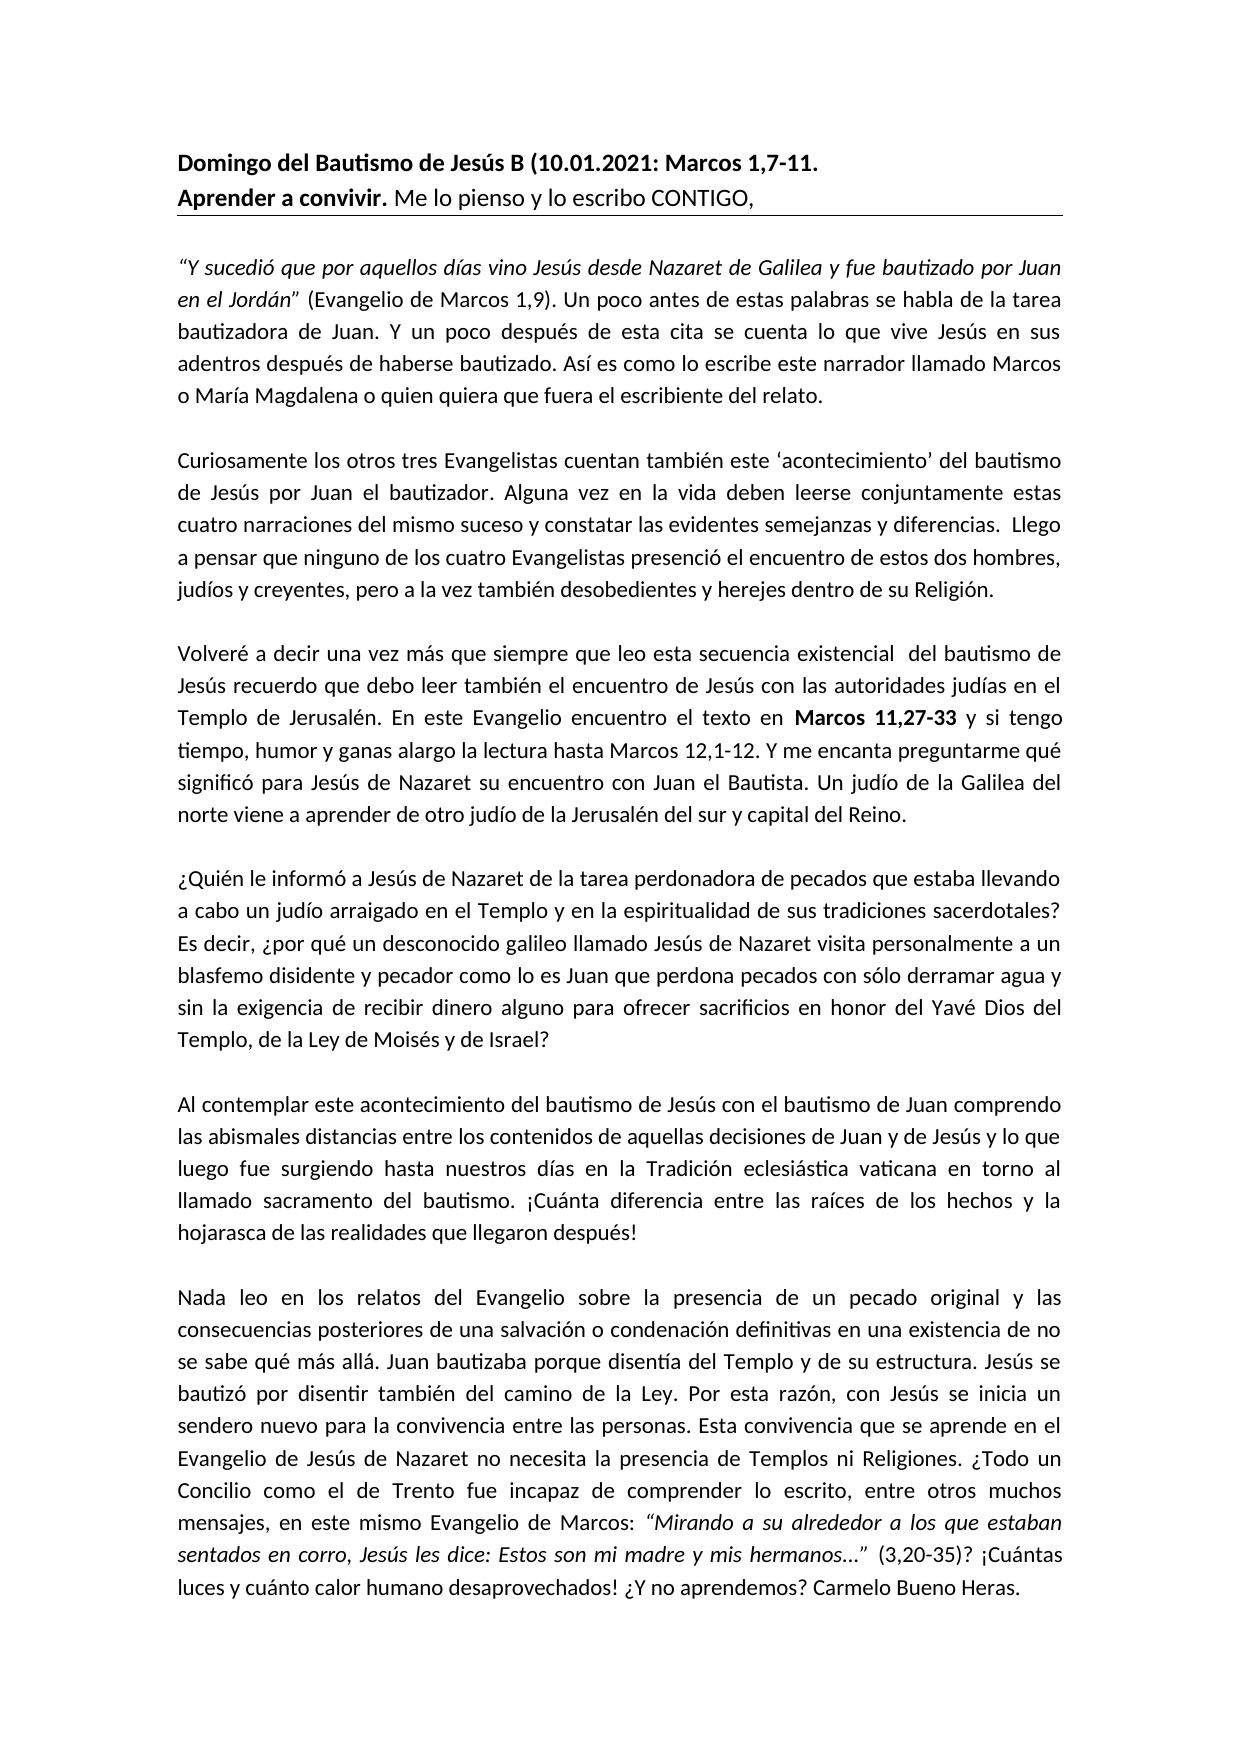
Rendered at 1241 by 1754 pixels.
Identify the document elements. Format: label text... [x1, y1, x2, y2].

text “Y sucedió que por aquellos días vino Jesús desde Nazaret de Galilea y fue bautizado por Juan en el Jordán” (Evangelio de Marcos 1,9). Un poco antes de estas palabras se habla de la tarea bautizadora de Juan. Y un poco después de esta cita se cuenta lo que vive Jesús en sus adentros después de haberse bautizado. Así es como lo escribe este narrador llamado Marcos o María Magdalena o quien quiera que fuera el escribiente del relato. [177, 253, 1063, 410]
text ¿Quién le informó a Jesús de Nazaret de la tarea perdonadora de pecados que estaba llevando a cabo un judío arraigado en el Templo y en la espiritualidad de sus tradiciones sacerdotales? Es decir, ¿por qué un desconocido galileo llamado Jesús de Nazaret visita personalmente a un blasfemo disidente y pecador como lo es Juan que perdona pecados con sólo derramar agua y sin la exigencia de recibir dinero alguno para ofrecer sacrificios en honor del Yavé Dios del Templo, de la Ley de Moisés y de Israel? [177, 864, 1063, 1053]
text Volveré a decir una vez más que siempre que leo esta secuencia existencial del bautismo de Jesús recuerdo que debo leer también el encuentro de Jesús con las autoridades judías en el Templo de Jerusalén. En este Evangelio encuentro el texto en Marcos 11,27-33 y si tengo tiempo, humor y ganas alargo la lectura hasta Marcos 12,1-12. Y me encanta preguntarme qué significó para Jesús de Nazaret su encuentro con Juan el Bautista. Un judío de la Galilea del norte viene a aprender de otro judío de la Jerusalén del sur y capital del Reino. [177, 639, 1063, 828]
text Curiosamente los otros tres Evangelistas cuentan también este ‘acontecimiento’ del bautismo de Jesús por Juan el bautizador. Alguna vez en la vida deben leerse conjuntamente estas cuatro narraciones del mismo suceso y constatar las evidentes semejanzas y diferencias. Llego a pensar que ninguno de los cuatro Evangelistas presenció el encuentro de estos dos hombres, judíos y creyentes, pero a la vez también desobedientes y herejes dentro de su Religión. [177, 446, 1063, 603]
text Aprender a convivir. Me lo pienso y lo escribo CONTIGO, [177, 183, 1063, 215]
text Al contemplar este acontecimiento del bautismo de Jesús con el bautismo de Juan comprendo las abismales distancias entre los contenidos de aquellas decisiones de Juan y de Jesús y lo que luego fue surgiendo hasta nuestros días en la Tradición eclesiástica vaticana en torno al llamado sacramento del bautismo. ¡Cuánta diferencia entre las raíces de los hechos y la hojarasca de las realidades que llegaron después! [177, 1090, 1063, 1247]
text Nada leo en los relatos del Evangelio sobre la presencia de un pecado original y las consecuencias posteriores de una salvación o condenación definitivas en una existencia de no se sabe qué más allá. Juan bautizaba porque disentía del Templo y de su estructura. Jesús se bautizó por disentir también del camino de la Ley. Por esta razón, con Jesús se inicia un sendero nuevo para la convivencia entre las personas. Esta convivencia que se aprende en el Evangelio de Jesús de Nazaret no necesita la presencia de Templos ni Religiones. ¿Todo un Concilio como el de Trento fue incapaz de comprender lo escrito, entre otros muchos mensajes, en este mismo Evangelio de Marcos: “Mirando a su alrededor a los que estaban sentados en corro, Jesús les dice: Estos son mi madre y mis hermanos...” (3,20-35)? ¡Cuántas luces y cuánto calor humano desaprovechados! ¿Y no aprendemos? Carmelo Bueno Heras. [177, 1283, 1063, 1601]
text Domingo del Bautismo de Jesús B (10.01.2021: Marcos 1,7-11. [177, 148, 1063, 178]
